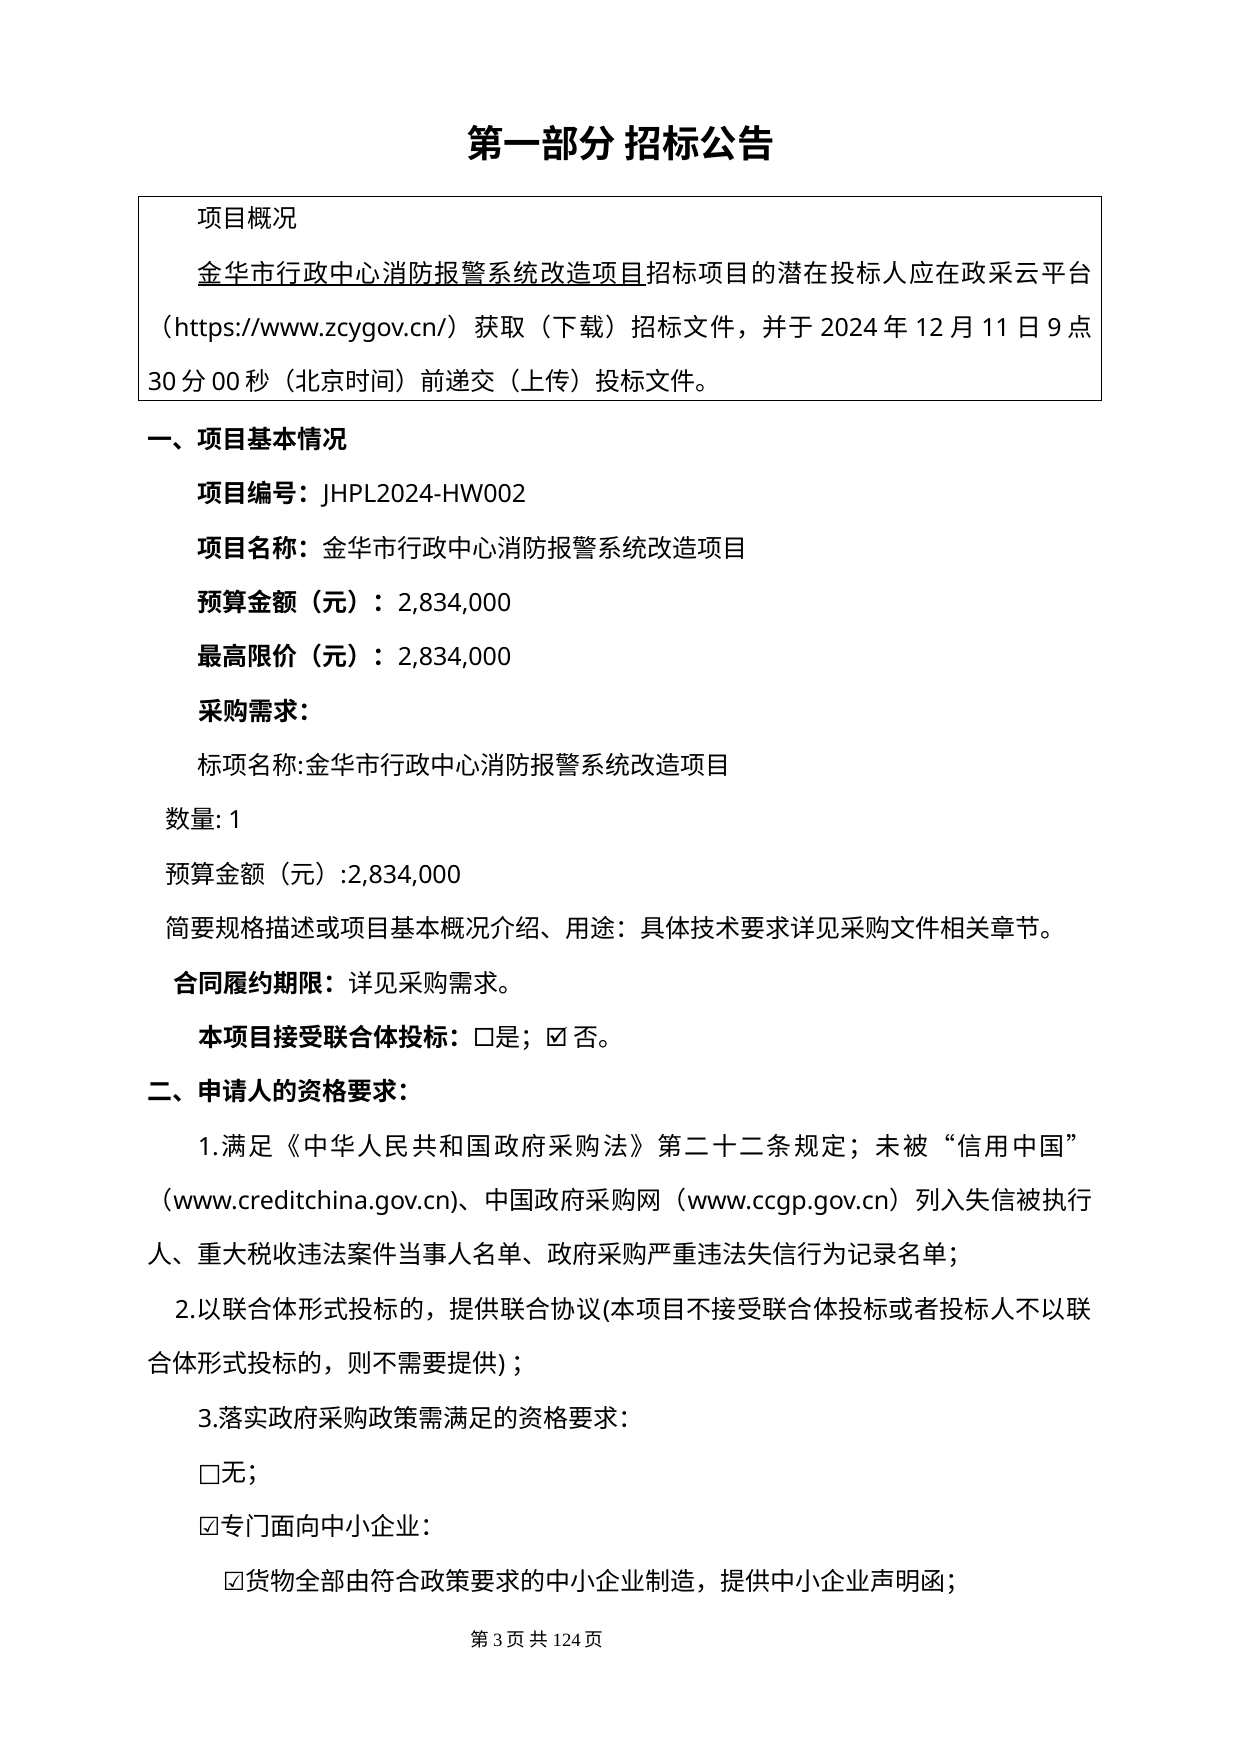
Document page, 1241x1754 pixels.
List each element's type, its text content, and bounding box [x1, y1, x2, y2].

text 采购需求： [148, 691, 1092, 727]
text □无； [198, 1452, 1092, 1489]
text 项目名称：金华市行政中心消防报警系统改造项目 [148, 528, 1092, 564]
text 最高限价（元）：2,834,000 [148, 637, 1092, 673]
text 本项目接受联合体投标：是；否。 [148, 1017, 1092, 1054]
text 项目概况 [139, 197, 1101, 235]
text 二、申请人的资格要求： [148, 1072, 1092, 1108]
text 1.满足《中华人民共和国政府采购法》第二十二条规定；未被“信用中国”（www.creditchina.gov.cn)、中国政府采购网（www.ccgp.gov.cn）列入失信被执行人、重大税收违法案件当事人名单、政府采购严重违法失信行为记录名单； [148, 1126, 1092, 1271]
text 项目编号：JHPL2024-HW002 [148, 474, 1092, 510]
text 2.以联合体形式投标的，提供联合协议(本项目不接受联合体投标或者投标人不以联合体形式投标的，则不需要提供) ； [148, 1289, 1092, 1380]
text 金华市行政中心消防报警系统改造项目招标项目的潜在投标人应在政采云平台（https://www.zcygov.cn/）获取（下载）招标文件，并于2024年12月11日9点30分00秒（北京时间）前递交（上传）投标文件。 [139, 250, 1101, 400]
text 3.落实政府采购政策需满足的资格要求： [148, 1398, 1092, 1434]
text 预算金额（元）：2,834,000 [148, 582, 1092, 619]
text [198, 1507, 1092, 1597]
text 第一部分 招标公告 [148, 114, 1092, 168]
text 一、项目基本情况 [148, 419, 1092, 456]
text 标项名称:金华市行政中心消防报警系统改造项目 数量: 1 预算金额（元）:2,834,000 简要规格描述或项目基本概况介绍、用途：具体技术要求详见采购文件相关章节。 合同履约期限：详见采购需求。 [148, 746, 1092, 999]
